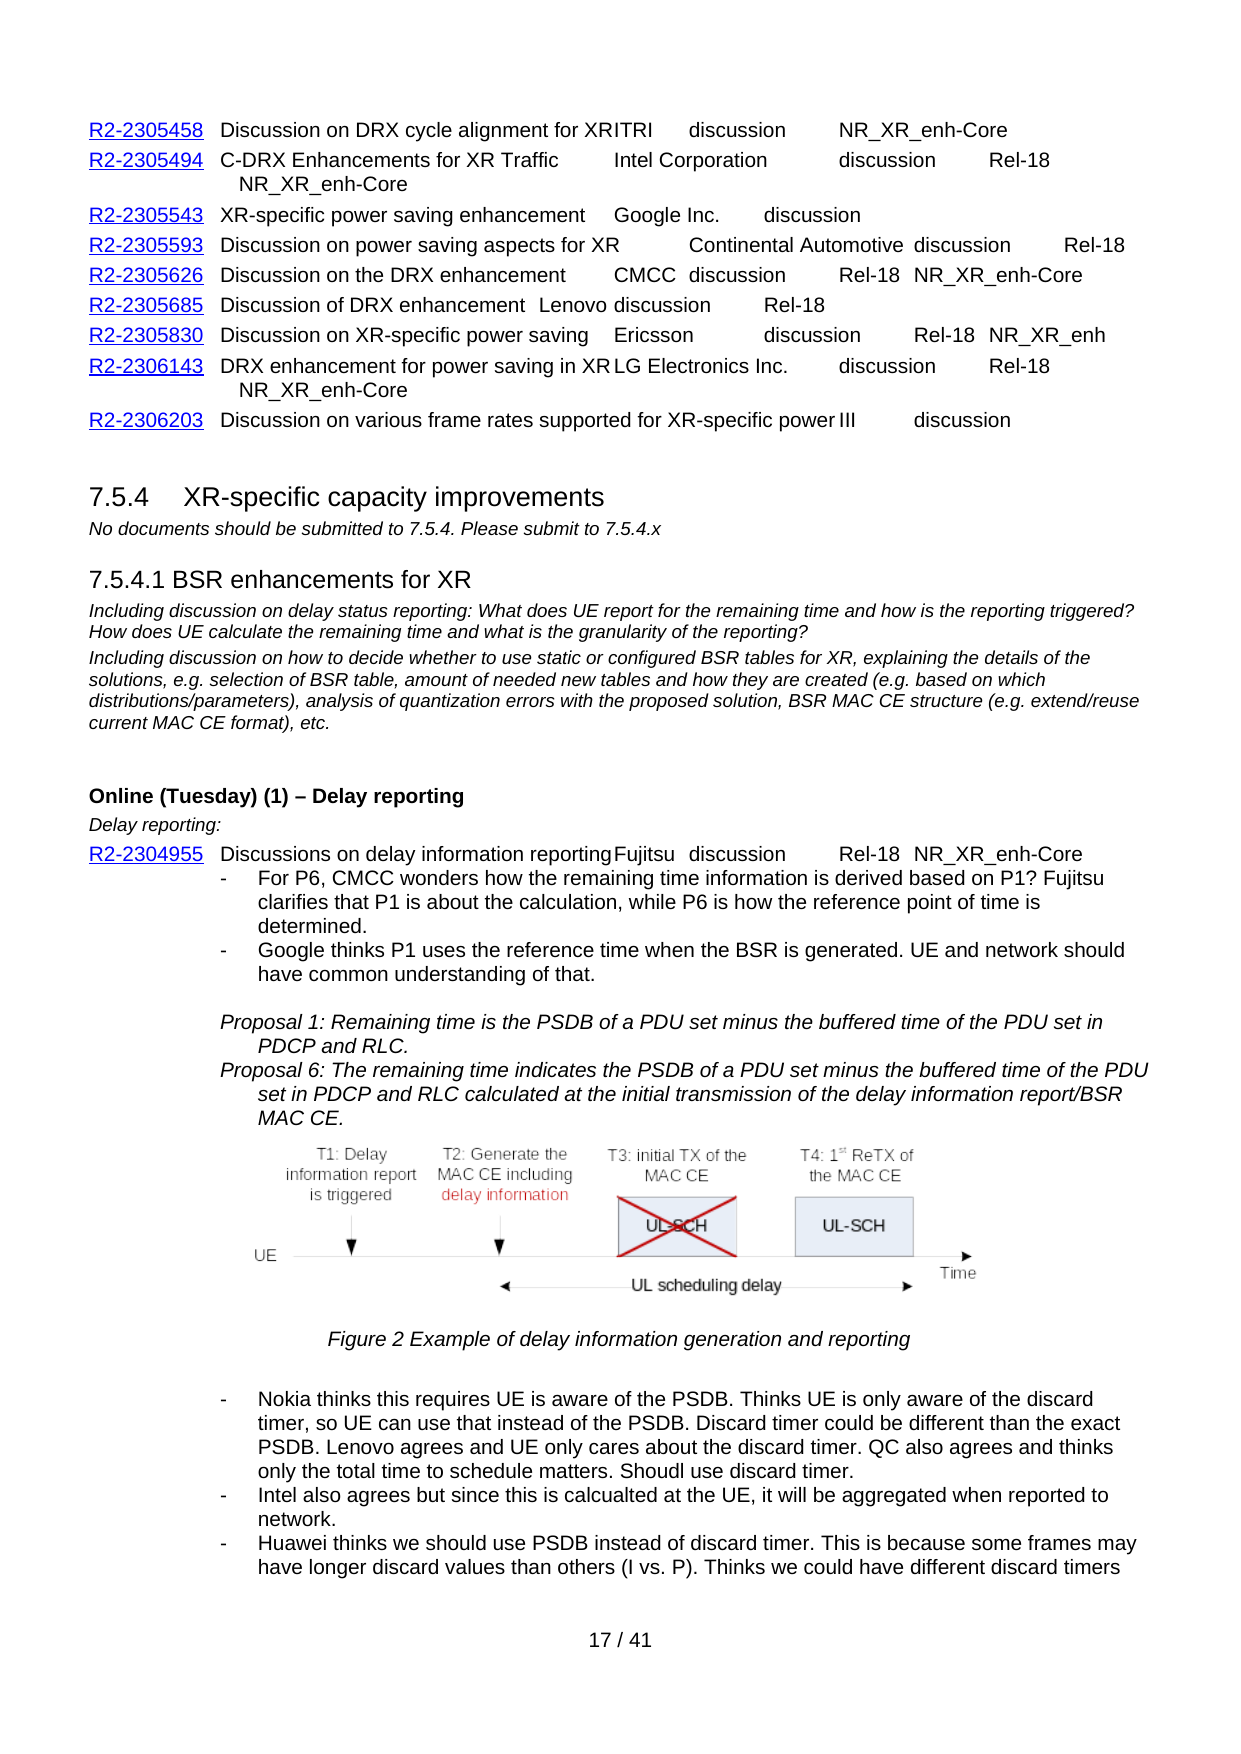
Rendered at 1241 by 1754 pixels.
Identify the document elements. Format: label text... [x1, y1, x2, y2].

title R2-2304955 Discussions on delay information reporting Fujitsu discussion Rel-18 NR_XR_enh-Core [89, 842, 1152, 866]
title R2-2305543 XR-specific power saving enhancement Google Inc. discussion [89, 202, 1152, 226]
subtitle 7.5.4 XR-specific capacity improvements [89, 481, 1152, 512]
text - Intel also agrees but since this is calcualted at the UE, it will be aggregated when reported to network. [220, 1483, 1152, 1531]
title R2-2305685 Discussion of DRX enhancement Lenovo discussion Rel-18 [89, 293, 1152, 317]
text No documents should be submitted to 7.5.4. Please submit to 7.5.4.x [89, 518, 1152, 540]
title R2-2305494 C-DRX Enhancements for XR Traffic Intel Corporation discussion Rel-18 NR_XR_enh-Core [89, 148, 1152, 196]
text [220, 1531, 1152, 1578]
title R2-2306143 DRX enhancement for power saving in XR LG Electronics Inc. discussion Rel-18 NR_XR_enh-Core [89, 353, 1152, 401]
text Delay reporting: [89, 814, 1152, 836]
text Including discussion on delay status reporting: What does UE report for the remaining time and how is the reporting triggered? How does UE calculate the remaining time and what is the granularity of the reporting? [89, 600, 1152, 643]
text Online (Tuesday) (1) – Delay reporting [89, 784, 1152, 808]
title R2-2306203 Discussion on various frame rates supported for XR-specific power III discussion [89, 408, 1152, 432]
subtitle 7.5.4.1 BSR enhancements for XR [89, 565, 1152, 593]
text Proposal 1: Remaining time is the PSDB of a PDU set minus the buffered time of the PDU set in PDCP and RLC. [220, 1010, 1152, 1058]
title R2-2305458 Discussion on DRX cycle alignment for XR ITRI discussion NR_XR_enh-Core [89, 118, 1152, 142]
text - Google thinks P1 uses the reference time when the BSR is generated. UE and network should have common understanding of that. [220, 938, 1152, 986]
title R2-2305830 Discussion on XR-specific power saving Ericsson discussion Rel-18 NR_XR_enh [89, 323, 1152, 347]
text - Nokia thinks this requires UE is aware of the PSDB. Thinks UE is only aware of the discard timer, so UE can use that instead of the PSDB. Discard timer could be different than the exact PSDB. Lenovo agrees and UE only cares about the discard timer. QC also agrees and thinks only the total time to schedule matters. Shoudl use discard timer. [220, 1387, 1152, 1483]
text - For P6, CMCC wonders how the remaining time information is derived based on P1? Fujitsu clarifies that P1 is about the calculation, while P6 is how the reference point of time is determined. [220, 866, 1152, 938]
title R2-2305593 Discussion on power saving aspects for XR Continental Automotive discussion Rel-18 [89, 233, 1152, 257]
title R2-2305626 Discussion on the DRX enhancement CMCC discussion Rel-18 NR_XR_enh-Core [89, 263, 1152, 287]
text Figure 2 Example of delay information generation and reporting [89, 1326, 1152, 1350]
text Proposal 6: The remaining time indicates the PSDB of a PDU set minus the buffered time of the PDU set in PDCP and RLC calculated at the initial transmission of the delay information report/BSR MAC CE. [220, 1058, 1152, 1129]
text Including discussion on how to decide whether to use static or configured BSR tables for XR, explaining the details of the solutions, e.g. selection of BSR table, amount of needed new tables and how they are created (e.g. based on which distributions/parameters), analysis of quantization errors with the proposed solution, BSR MAC CE structure (e.g. extend/reuse current MAC CE format), etc. [89, 647, 1152, 733]
